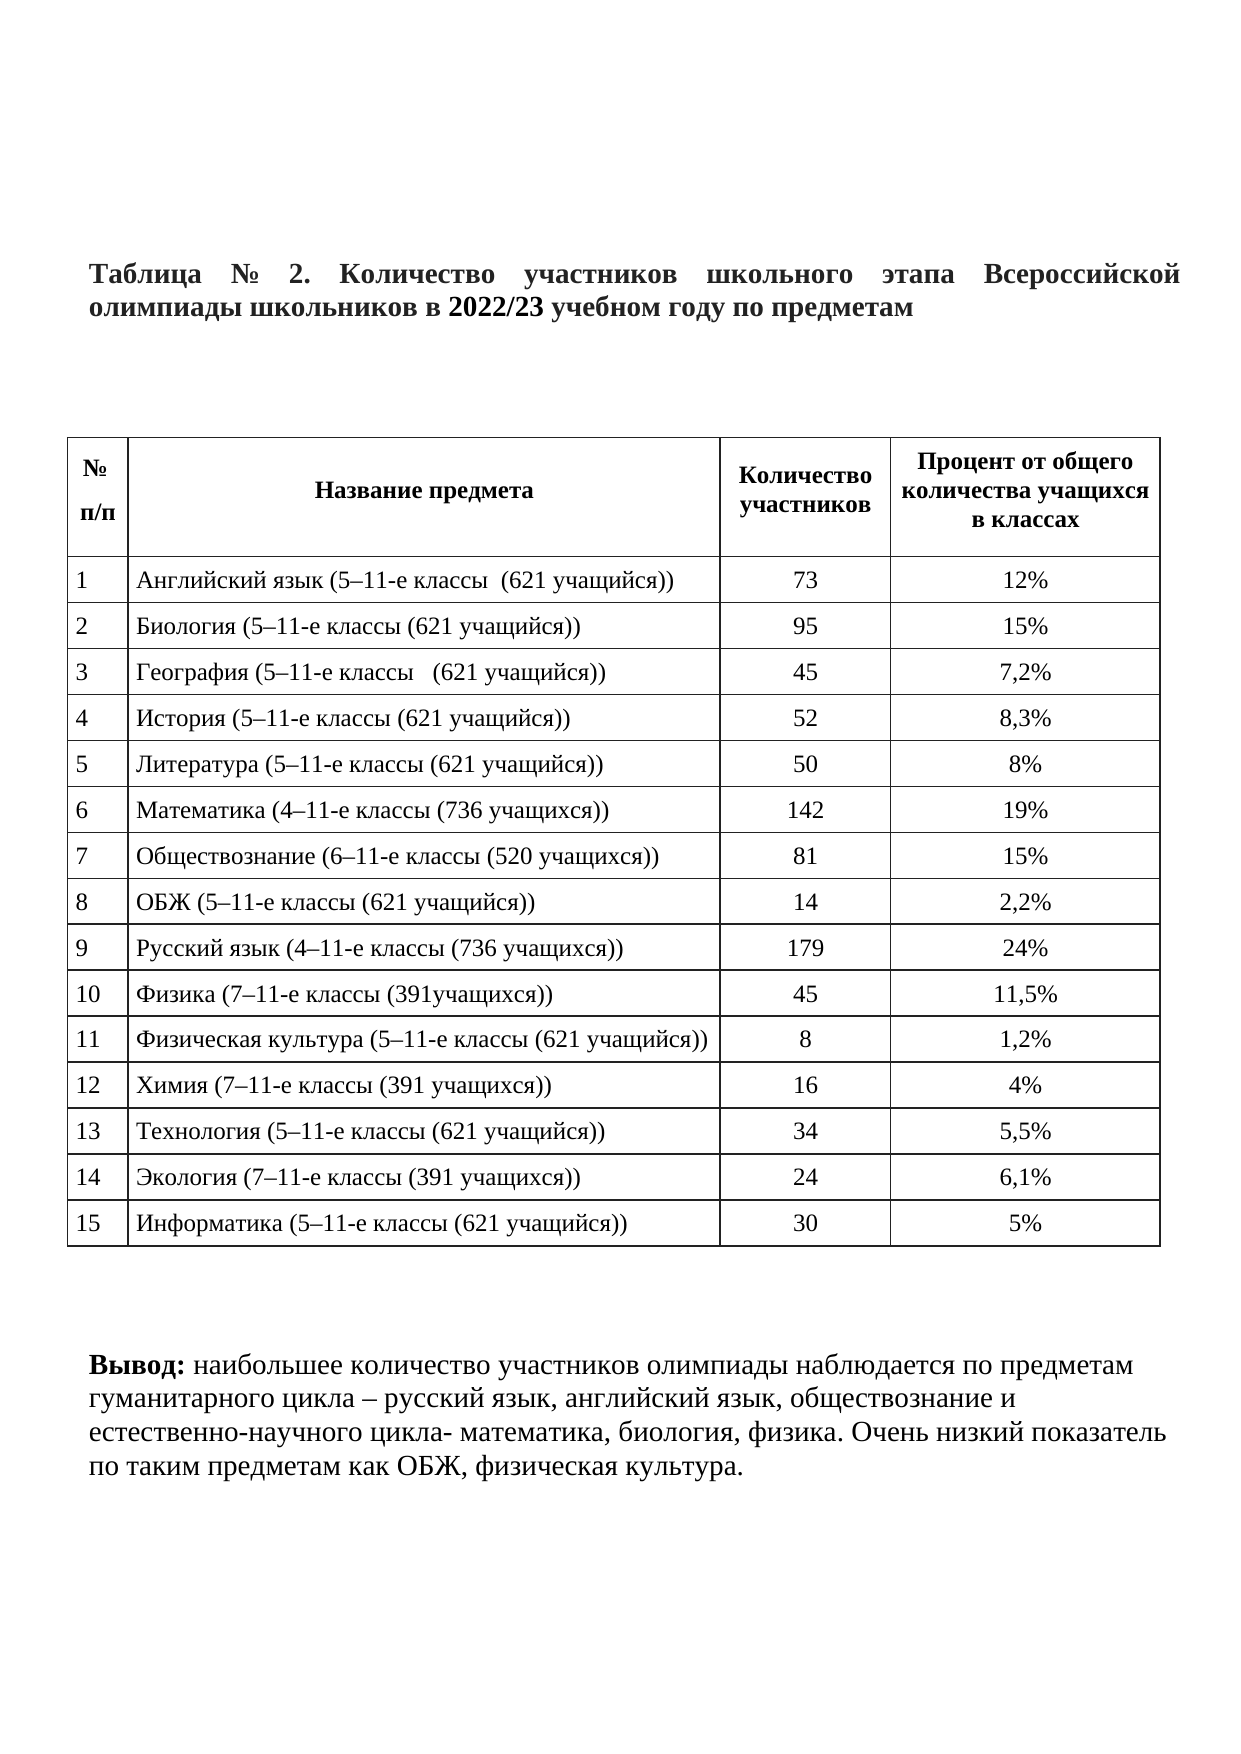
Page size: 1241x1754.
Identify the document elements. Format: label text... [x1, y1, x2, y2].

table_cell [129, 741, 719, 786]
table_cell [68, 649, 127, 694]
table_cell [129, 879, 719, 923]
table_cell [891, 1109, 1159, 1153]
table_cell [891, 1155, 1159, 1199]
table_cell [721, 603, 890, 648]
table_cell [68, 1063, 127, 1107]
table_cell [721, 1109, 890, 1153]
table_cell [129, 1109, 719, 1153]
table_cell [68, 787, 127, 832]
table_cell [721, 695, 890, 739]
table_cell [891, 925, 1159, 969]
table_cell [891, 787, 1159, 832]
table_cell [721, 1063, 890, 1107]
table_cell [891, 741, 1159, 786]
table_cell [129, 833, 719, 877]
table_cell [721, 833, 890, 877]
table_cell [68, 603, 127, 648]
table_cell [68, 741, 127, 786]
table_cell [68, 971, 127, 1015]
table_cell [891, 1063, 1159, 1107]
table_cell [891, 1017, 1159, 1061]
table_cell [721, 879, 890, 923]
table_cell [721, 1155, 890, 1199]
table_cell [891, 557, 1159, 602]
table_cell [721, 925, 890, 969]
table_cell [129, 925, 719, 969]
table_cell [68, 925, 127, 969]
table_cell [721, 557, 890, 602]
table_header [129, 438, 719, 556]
text Вывод: наибольшее количество участников олимпиады наблюдается по предметам гуманитарного цикла – русский язык, английский язык, обществознание и естественно-научного цикла- математика, биология, физика. Очень низкий показатель по таким предметам как ОБЖ, физическая культура. [89, 1347, 1181, 1481]
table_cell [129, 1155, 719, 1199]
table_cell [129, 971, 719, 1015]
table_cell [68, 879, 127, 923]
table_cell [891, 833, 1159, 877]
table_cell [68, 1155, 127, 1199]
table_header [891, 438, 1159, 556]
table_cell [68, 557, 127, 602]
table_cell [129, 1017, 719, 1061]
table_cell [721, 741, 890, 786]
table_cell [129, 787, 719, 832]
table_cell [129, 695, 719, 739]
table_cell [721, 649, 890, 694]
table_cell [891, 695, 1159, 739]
text Таблица № 2. Количество участников школьного этапа Всероссийской олимпиады школьников в 2022/23 учебном году по предметам [89, 256, 1181, 323]
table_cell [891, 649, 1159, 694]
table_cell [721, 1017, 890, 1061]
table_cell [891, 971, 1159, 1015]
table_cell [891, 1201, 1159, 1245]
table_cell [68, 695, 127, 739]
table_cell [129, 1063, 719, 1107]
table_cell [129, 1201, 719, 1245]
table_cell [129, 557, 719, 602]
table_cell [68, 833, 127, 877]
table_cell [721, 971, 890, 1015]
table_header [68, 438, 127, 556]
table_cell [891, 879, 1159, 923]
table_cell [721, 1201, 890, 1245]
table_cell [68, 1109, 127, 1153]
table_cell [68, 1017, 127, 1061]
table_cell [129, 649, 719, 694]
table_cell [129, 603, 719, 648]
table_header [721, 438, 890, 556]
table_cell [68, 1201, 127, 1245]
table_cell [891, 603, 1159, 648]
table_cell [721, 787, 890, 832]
